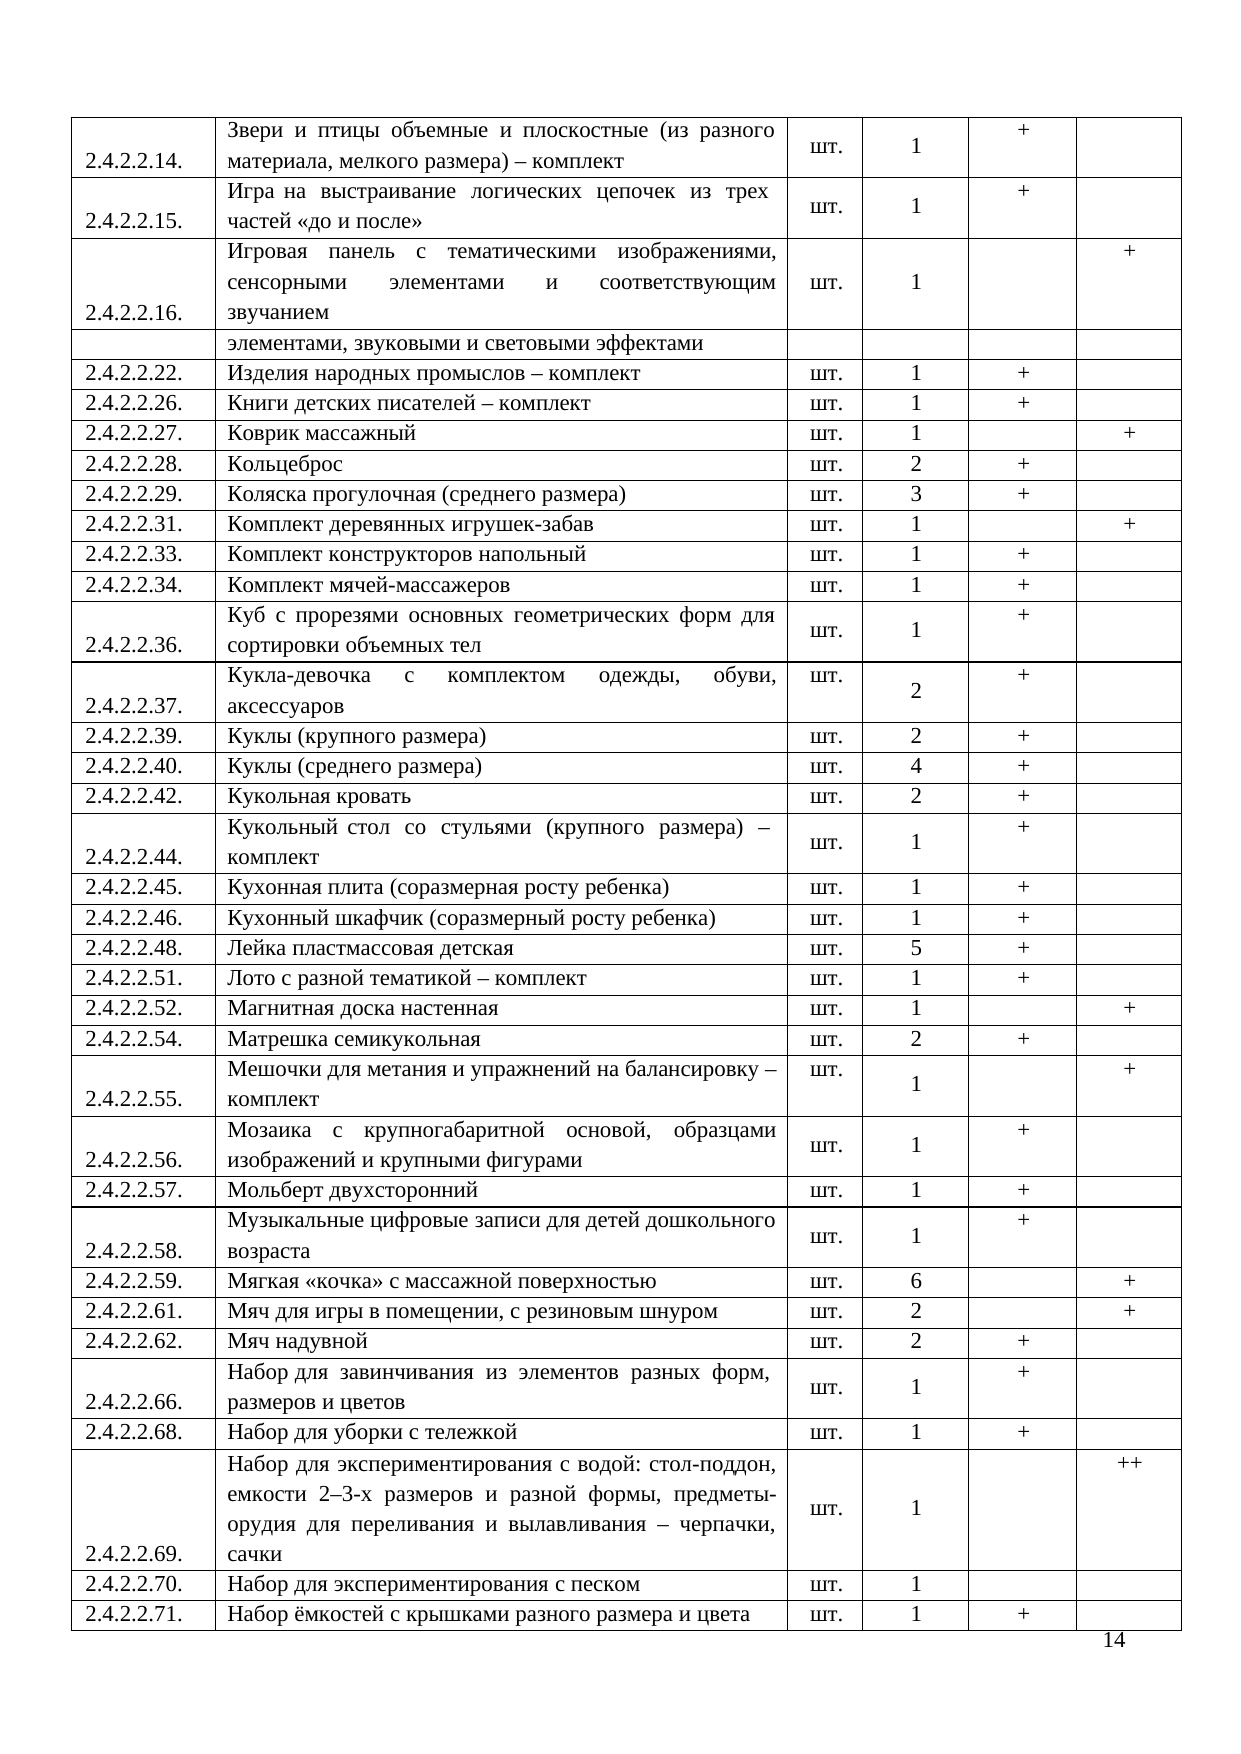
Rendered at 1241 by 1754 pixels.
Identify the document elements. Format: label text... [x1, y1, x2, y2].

table_cell 1 [863, 602, 968, 661]
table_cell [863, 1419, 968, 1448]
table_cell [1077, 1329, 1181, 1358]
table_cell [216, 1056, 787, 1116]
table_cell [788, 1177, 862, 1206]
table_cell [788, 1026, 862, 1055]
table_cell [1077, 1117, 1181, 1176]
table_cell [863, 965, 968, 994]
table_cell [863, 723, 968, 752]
table_cell + [969, 572, 1076, 601]
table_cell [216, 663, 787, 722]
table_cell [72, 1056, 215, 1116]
table_cell 2 [863, 451, 968, 480]
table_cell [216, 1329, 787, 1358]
table_cell 2.4.2.2.29. [72, 481, 215, 510]
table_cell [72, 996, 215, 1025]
table_cell 2.4.2.2.28. [72, 451, 215, 480]
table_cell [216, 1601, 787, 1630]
table_cell [1077, 330, 1181, 359]
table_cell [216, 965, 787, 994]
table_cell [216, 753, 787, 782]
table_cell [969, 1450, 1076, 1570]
table_cell [969, 511, 1076, 541]
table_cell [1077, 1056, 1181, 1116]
table_cell [1077, 451, 1181, 480]
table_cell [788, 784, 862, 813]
table_cell [1077, 481, 1181, 510]
table_cell шт. [788, 602, 862, 661]
table_cell элементами, звуковыми и световыми эффектами [216, 330, 787, 359]
table_cell 2.4.2.2.26. [72, 390, 215, 419]
table_cell Комплект деревянных игрушек-забав [216, 511, 787, 541]
table_cell [1077, 572, 1181, 601]
table_cell + [969, 178, 1076, 238]
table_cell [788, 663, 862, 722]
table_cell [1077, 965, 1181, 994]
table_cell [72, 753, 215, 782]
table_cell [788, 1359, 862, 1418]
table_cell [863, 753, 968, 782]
table_cell 1 [863, 390, 968, 419]
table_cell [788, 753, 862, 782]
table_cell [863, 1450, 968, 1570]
table_cell 2.4.2.2.15. [72, 178, 215, 238]
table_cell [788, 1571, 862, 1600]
table_cell 1 [863, 511, 968, 541]
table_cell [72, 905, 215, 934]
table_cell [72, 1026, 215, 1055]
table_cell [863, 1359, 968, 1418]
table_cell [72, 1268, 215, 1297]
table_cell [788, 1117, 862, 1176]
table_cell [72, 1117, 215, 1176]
table_cell Звери и птицы объемные и плоскостные (из разного материала, мелкого размера) – комплект [216, 118, 787, 177]
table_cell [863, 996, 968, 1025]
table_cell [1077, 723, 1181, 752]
table_cell + [969, 481, 1076, 510]
table_cell 1 [863, 572, 968, 601]
table_cell + [969, 451, 1076, 480]
table_cell 1 [863, 178, 968, 238]
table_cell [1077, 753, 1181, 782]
table_cell [969, 421, 1076, 450]
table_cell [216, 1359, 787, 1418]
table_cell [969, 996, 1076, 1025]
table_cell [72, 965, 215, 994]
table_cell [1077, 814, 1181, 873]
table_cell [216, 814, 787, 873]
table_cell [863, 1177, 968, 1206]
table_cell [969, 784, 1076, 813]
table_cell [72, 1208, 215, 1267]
table_cell [1077, 390, 1181, 419]
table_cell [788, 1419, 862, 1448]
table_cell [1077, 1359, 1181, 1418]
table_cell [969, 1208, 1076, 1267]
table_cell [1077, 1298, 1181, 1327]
table_cell 2.4.2.2.27. [72, 421, 215, 450]
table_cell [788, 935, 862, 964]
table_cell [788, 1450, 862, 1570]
table_cell 1 [863, 118, 968, 177]
table_cell + [1077, 421, 1181, 450]
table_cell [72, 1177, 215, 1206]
table_cell 2.4.2.2.36. [72, 602, 215, 661]
table_cell Комплект мячей-массажеров [216, 572, 787, 601]
table_cell шт. [788, 239, 862, 329]
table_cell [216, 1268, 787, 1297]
table_cell Комплект конструкторов напольный [216, 542, 787, 571]
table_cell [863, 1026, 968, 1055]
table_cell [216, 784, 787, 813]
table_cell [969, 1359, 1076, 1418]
table_cell 2.4.2.2.34. [72, 572, 215, 601]
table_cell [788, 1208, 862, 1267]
table_cell [863, 330, 968, 359]
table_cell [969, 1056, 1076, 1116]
table_cell + [1077, 239, 1181, 329]
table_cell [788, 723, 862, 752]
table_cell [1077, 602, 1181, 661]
table_cell [788, 330, 862, 359]
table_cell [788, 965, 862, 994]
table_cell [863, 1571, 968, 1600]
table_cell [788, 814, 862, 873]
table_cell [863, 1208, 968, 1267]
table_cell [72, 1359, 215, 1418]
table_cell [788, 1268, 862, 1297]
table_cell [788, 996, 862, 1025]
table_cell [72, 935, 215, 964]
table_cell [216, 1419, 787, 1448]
table_cell шт. [788, 178, 862, 238]
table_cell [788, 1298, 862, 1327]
table_cell 2.4.2.2.14. [72, 118, 215, 177]
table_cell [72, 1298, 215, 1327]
table_cell + [969, 118, 1076, 177]
table_cell Изделия народных промыслов – комплект [216, 360, 787, 389]
table_cell 2.4.2.2.33. [72, 542, 215, 571]
table_cell [969, 239, 1076, 329]
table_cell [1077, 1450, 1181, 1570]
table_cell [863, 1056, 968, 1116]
table_cell [1077, 118, 1181, 177]
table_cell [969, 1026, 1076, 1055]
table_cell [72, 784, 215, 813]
table_cell 3 [863, 481, 968, 510]
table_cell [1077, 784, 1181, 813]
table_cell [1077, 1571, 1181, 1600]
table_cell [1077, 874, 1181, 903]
table_cell Книги детских писателей – комплект [216, 390, 787, 419]
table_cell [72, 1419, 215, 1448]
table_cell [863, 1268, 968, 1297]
table_cell + [969, 542, 1076, 571]
table_cell [969, 330, 1076, 359]
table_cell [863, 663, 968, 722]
table_cell Игровая панель с тематическими изображениями, сенсорными элементами и соответствующим звучанием [216, 239, 787, 329]
table_cell [1077, 178, 1181, 238]
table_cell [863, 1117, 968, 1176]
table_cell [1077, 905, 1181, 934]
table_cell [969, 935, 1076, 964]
table_cell + [969, 360, 1076, 389]
table_cell шт. [788, 118, 862, 177]
table_cell шт. [788, 481, 862, 510]
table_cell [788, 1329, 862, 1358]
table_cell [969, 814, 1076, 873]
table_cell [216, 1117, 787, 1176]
table_cell шт. [788, 390, 862, 419]
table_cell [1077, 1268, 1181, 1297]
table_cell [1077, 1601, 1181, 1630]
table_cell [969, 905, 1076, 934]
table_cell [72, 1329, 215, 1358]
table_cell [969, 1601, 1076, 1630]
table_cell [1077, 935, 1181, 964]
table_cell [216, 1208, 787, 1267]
table_cell шт. [788, 542, 862, 571]
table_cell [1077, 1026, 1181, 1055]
table_cell 2.4.2.2.16. [72, 239, 215, 329]
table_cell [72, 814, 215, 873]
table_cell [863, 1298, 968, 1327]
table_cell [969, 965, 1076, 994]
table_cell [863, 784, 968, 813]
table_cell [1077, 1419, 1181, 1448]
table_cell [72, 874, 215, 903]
table_cell Куб с прорезями основных геометрических форм для сортировки объемных тел [216, 602, 787, 661]
table_cell + [969, 602, 1076, 661]
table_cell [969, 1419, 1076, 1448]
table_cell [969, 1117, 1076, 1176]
table_cell 2.4.2.2.22. [72, 360, 215, 389]
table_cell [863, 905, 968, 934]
table_cell шт. [788, 451, 862, 480]
table_cell 1 [863, 239, 968, 329]
table_cell Кольцеброс [216, 451, 787, 480]
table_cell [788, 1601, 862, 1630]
table_cell шт. [788, 360, 862, 389]
table_cell шт. [788, 511, 862, 541]
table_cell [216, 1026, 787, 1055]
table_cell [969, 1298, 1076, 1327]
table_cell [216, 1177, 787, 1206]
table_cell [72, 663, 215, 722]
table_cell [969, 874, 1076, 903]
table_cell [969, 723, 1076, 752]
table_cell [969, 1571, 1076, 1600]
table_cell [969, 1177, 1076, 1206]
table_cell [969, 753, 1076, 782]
table_cell 1 [863, 360, 968, 389]
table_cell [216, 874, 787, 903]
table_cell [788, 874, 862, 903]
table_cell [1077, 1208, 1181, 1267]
table_cell 1 [863, 542, 968, 571]
table_cell [1077, 542, 1181, 571]
table_cell 2.4.2.2.31. [72, 511, 215, 541]
table_cell Коляска прогулочная (среднего размера) [216, 481, 787, 510]
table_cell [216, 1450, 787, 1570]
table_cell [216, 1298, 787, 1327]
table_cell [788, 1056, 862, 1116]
table_cell Игра на выстраивание логических цепочек из трех частей «до и после» [216, 178, 787, 238]
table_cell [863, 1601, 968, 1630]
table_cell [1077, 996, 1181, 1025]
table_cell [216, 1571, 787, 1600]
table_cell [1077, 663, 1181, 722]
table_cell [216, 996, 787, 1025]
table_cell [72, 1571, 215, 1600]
table_cell + [969, 390, 1076, 419]
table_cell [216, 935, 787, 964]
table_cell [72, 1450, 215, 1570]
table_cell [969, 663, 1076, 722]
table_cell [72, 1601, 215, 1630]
table_cell Коврик массажный [216, 421, 787, 450]
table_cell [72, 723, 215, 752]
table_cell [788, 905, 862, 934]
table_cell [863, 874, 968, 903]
table_cell шт. [788, 421, 862, 450]
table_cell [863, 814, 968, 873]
table_cell шт. [788, 572, 862, 601]
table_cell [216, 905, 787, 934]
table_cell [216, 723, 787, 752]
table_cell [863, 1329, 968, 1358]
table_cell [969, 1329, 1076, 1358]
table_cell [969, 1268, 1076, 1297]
table_cell [72, 330, 215, 359]
table_cell 1 [863, 421, 968, 450]
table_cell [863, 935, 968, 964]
table_cell + [1077, 511, 1181, 541]
table_cell [1077, 360, 1181, 389]
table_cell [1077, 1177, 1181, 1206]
